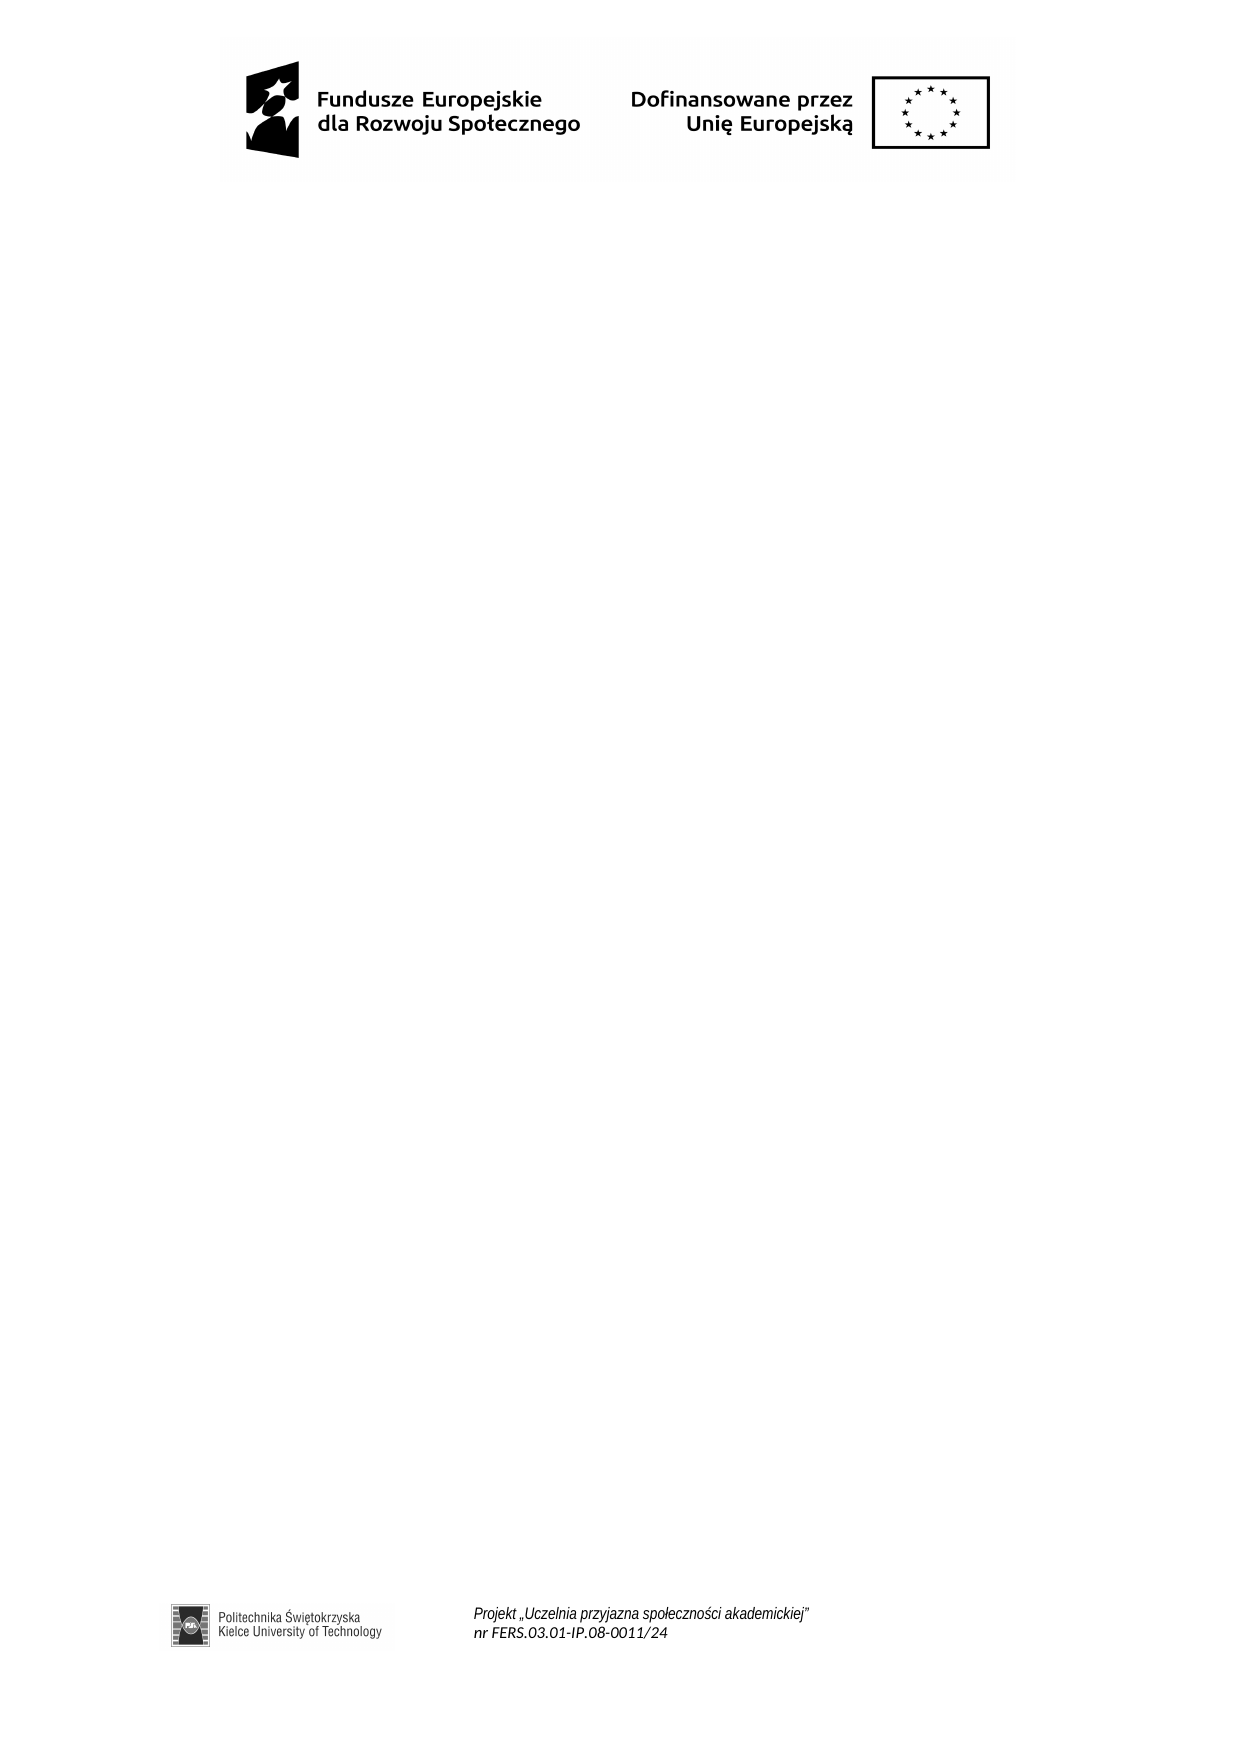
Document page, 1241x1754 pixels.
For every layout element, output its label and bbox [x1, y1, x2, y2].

picture [158, 1603, 396, 1651]
picture [220, 37, 1016, 182]
